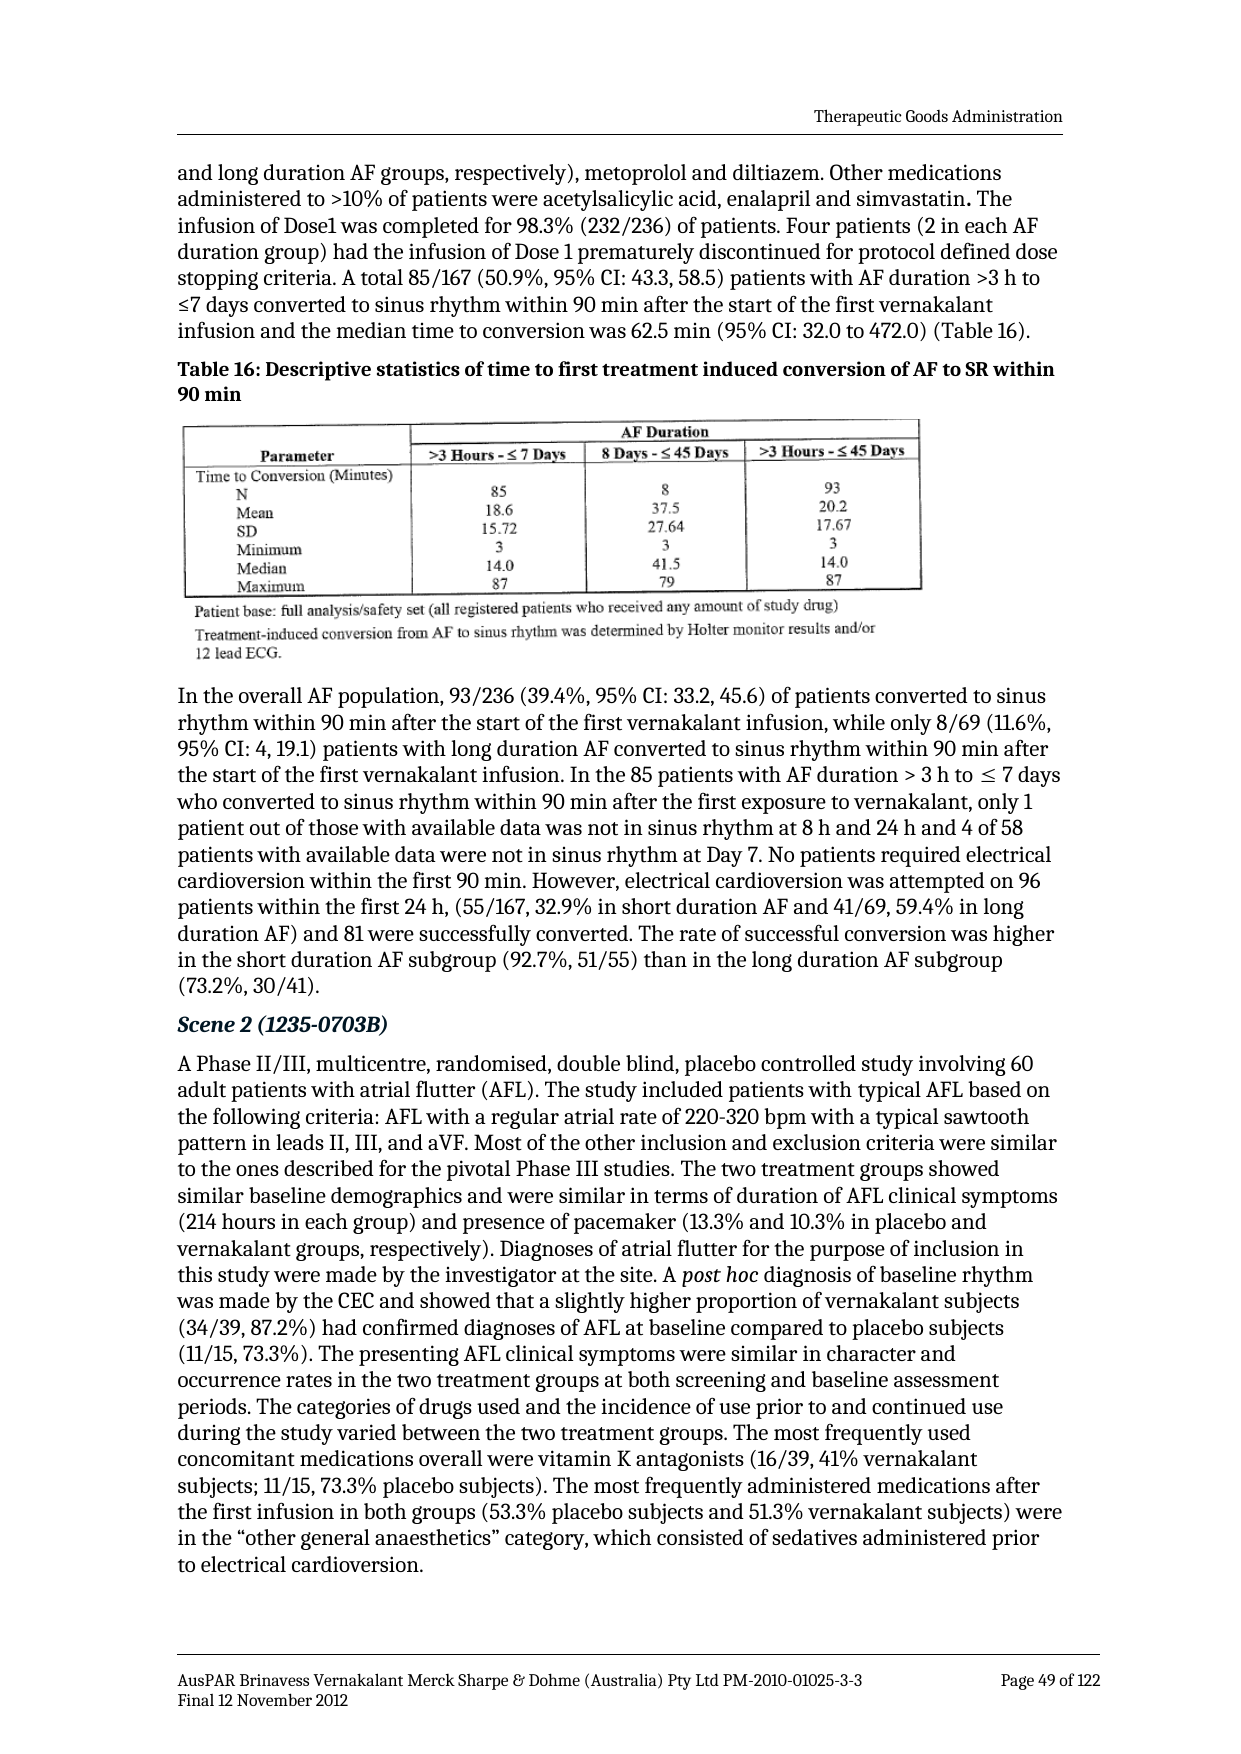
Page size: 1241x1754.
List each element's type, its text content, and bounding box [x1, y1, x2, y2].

picture [177, 419, 934, 671]
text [177, 160, 1063, 344]
text A Phase II/III, multicentre, randomised, double blind, placebo controlled study involving 60 adult patients with atrial flutter (AFL). The study included patients with typical AFL based on the following criteria: AFL with a regular atrial rate of 220-320 bpm with a typical sawtooth pattern in leads II, III, and aVF. Most of the other inclusion and exclusion criteria were similar to the ones described for the pivotal Phase III studies. The two treatment groups showed similar baseline demographics and were similar in terms of duration of AFL clinical symptoms (214 hours in each group) and presence of pacemaker (13.3% and 10.3% in placebo and vernakalant groups, respectively). Diagnoses of atrial flutter for the purpose of inclusion in this study were made by the investigator at the site. A post hoc diagnosis of baseline rhythm was made by the CEC and showed that a slightly higher proportion of vernakalant subjects (34/39, 87.2%) had confirmed diagnoses of AFL at baseline compared to placebo subjects (11/15, 73.3%). The presenting AFL clinical symptoms were similar in character and occurrence rates in the two treatment groups at both screening and baseline assessment periods. The categories of drugs used and the incidence of use prior to and continued use during the study varied between the two treatment groups. The most frequently used concomitant medications overall were vitamin K antagonists (16/39, 41% vernakalant subjects; 11/15, 73.3% placebo subjects). The most frequently administered medications after the first infusion in both groups (53.3% placebo subjects and 51.3% vernakalant subjects) were in the “other general anaesthetics” category, which consisted of sedatives administered prior to electrical cardioversion. [177, 1051, 1063, 1578]
subtitle Scene 2 (1235-0703B) [177, 1012, 1063, 1038]
text In the overall AF population, 93/236 (39.4%, 95% CI: 33.2, 45.6) of patients converted to sinus rhythm within 90 min after the start of the first vernakalant infusion, while only 8/69 (11.6%, 95% CI: 4, 19.1) patients with long duration AF converted to sinus rhythm within 90 min after the start of the first vernakalant infusion. In the 85 patients with AF duration > 3 h to 7 days who converted to sinus rhythm within 90 min after the first exposure to vernakalant, only 1 patient out of those with available data was not in sinus rhythm at 8 h and 24 h and 4 of 58 patients with available data were not in sinus rhythm at Day 7. No patients required electrical cardioversion within the first 90 min. However, electrical cardioversion was attempted on 96 patients within the first 24 h, (55/167, 32.9% in short duration AF and 41/69, 59.4% in long duration AF) and 81 were successfully converted. The rate of successful conversion was higher in the short duration AF subgroup (92.7%, 51/55) than in the long duration AF subgroup (73.2%, 30/41). [177, 683, 1063, 999]
